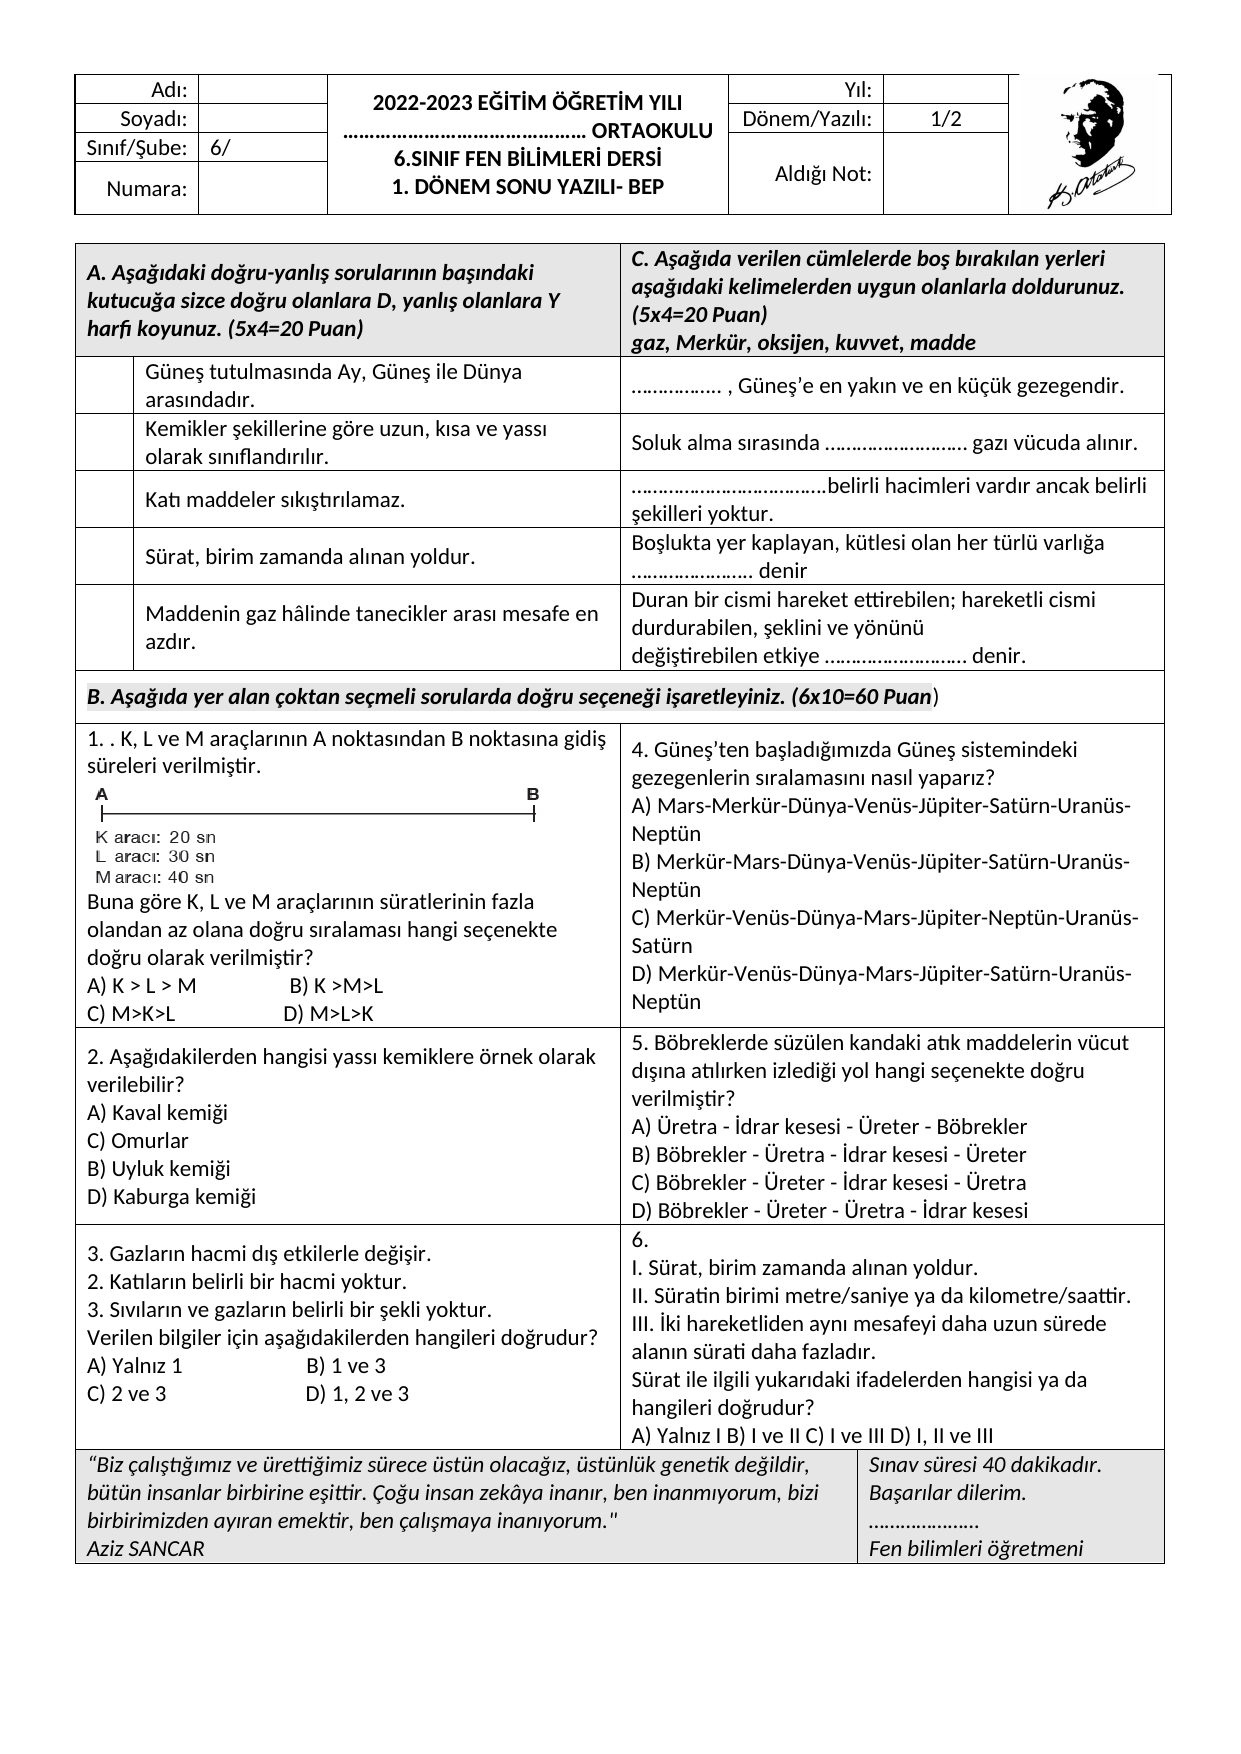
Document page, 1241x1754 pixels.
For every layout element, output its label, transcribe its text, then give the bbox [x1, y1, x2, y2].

table_cell [76, 414, 133, 470]
table_cell 3. Gazların hacmi dış etkilerle değişir. 2. Katıların belirli bir hacmi yoktur. 3. Sıvıların ve gazların belirli bir şekli yoktur. Verilen bilgiler için aşağıdakilerden hangileri doğrudur? A) Yalnız 1 B) 1 ve 3 C) 2 ve 3 D) 1, 2 ve 3 [76, 1225, 620, 1449]
table_cell 5. Böbreklerde süzülen kandaki atık maddelerin vücut dışına atılırken izlediği yol hangi seçenekte doğru verilmiştir? A) Üretra - İdrar kesesi - Üreter - Böbrekler B) Böbrekler - Üretra - İdrar kesesi - Üreter C) Böbrekler - Üreter - İdrar kesesi - Üretra D) Böbrekler - Üreter - Üretra - İdrar kesesi [621, 1028, 1164, 1224]
table_cell Duran bir cismi hareket ettirebilen; hareketli cismi durdurabilen, şeklini ve yönünü değiştirebilen etkiye ……………………… denir. [621, 585, 1164, 669]
table_cell 1. . K, L ve M araçlarının A noktasından B noktasına gidiş süreleri verilmiştir. Buna göre K, L ve M araçlarının süratlerinin fazla olandan az olana doğru sıralaması hangi seçenekte doğru olarak verilmiştir? A) K > L > M B) K >M>L C) M>K>L D) M>L>K [76, 724, 620, 1027]
table_cell Katı maddeler sıkıştırılamaz. [134, 471, 620, 527]
table_cell …………….. , Güneş’e en yakın ve en küçük gezegendir. [621, 357, 1164, 413]
picture [86, 779, 545, 887]
table_cell Soluk alma sırasında ……………………… gazı vücuda alınır. [621, 414, 1164, 470]
table_header C. Aşağıda verilen cümlelerde boş bırakılan yerleri aşağıdaki kelimelerden uygun olanlarla doldurunuz. (5x4=20 Puan) gaz, Merkür, oksijen, kuvvet, madde [621, 244, 1164, 356]
table_cell B. Aşağıda yer alan çoktan seçmeli sorularda doğru seçeneği işaretleyiniz. (6x10=60 Puan) [76, 671, 1164, 723]
table_cell Maddenin gaz hâlinde tanecikler arası mesafe en azdır. [134, 585, 620, 669]
table_cell [76, 585, 133, 669]
table_cell [76, 357, 133, 413]
picture [1019, 74, 1159, 214]
table_cell [76, 528, 133, 584]
table_cell “Biz çalıştığımız ve ürettiğimiz sürece üstün olacağız, üstünlük genetik değildir, bütün insanlar birbirine eşittir. Çoğu insan zekâya inanır, ben inanmıyorum, bizi birbirimizden ayıran emektir, ben çalışmaya inanıyorum." Aziz SANCAR [76, 1450, 857, 1562]
table_cell ……………………………….belirli hacimleri vardır ancak belirli şekilleri yoktur. [621, 471, 1164, 527]
table_cell 2. Aşağıdakilerden hangisi yassı kemiklere örnek olarak verilebilir? A) Kaval kemiği C) Omurlar B) Uyluk kemiği D) Kaburga kemiği [76, 1028, 620, 1224]
table_cell 4. Güneş’ten başladığımızda Güneş sistemindeki gezegenlerin sıralamasını nasıl yaparız? A) Mars-Merkür-Dünya-Venüs-Jüpiter-Satürn-Uranüs-Neptün B) Merkür-Mars-Dünya-Venüs-Jüpiter-Satürn-Uranüs-Neptün C) Merkür-Venüs-Dünya-Mars-Jüpiter-Neptün-Uranüs-Satürn D) Merkür-Venüs-Dünya-Mars-Jüpiter-Satürn-Uranüs-Neptün [621, 724, 1164, 1027]
table_header A. Aşağıdaki doğru-yanlış sorularının başındaki kutucuğa sizce doğru olanlara D, yanlış olanlara Y harfi koyunuz. (5x4=20 Puan) [76, 244, 620, 356]
table_cell Sürat, birim zamanda alınan yoldur. [134, 528, 620, 584]
table_cell Boşlukta yer kaplayan, kütlesi olan her türlü varlığa ………………….. denir [621, 528, 1164, 584]
table_cell [76, 471, 133, 527]
table_cell Kemikler şekillerine göre uzun, kısa ve yassı olarak sınıflandırılır. [134, 414, 620, 470]
table_cell Sınav süresi 40 dakikadır. Başarılar dilerim. ………………… Fen bilimleri öğretmeni [858, 1450, 1164, 1562]
table_cell Güneş tutulmasında Ay, Güneş ile Dünya arasındadır. [134, 357, 620, 413]
table_cell 6. I. Sürat, birim zamanda alınan yoldur. II. Süratin birimi metre/saniye ya da kilometre/saattir. III. İki hareketliden aynı mesafeyi daha uzun sürede alanın sürati daha fazladır. Sürat ile ilgili yukarıdaki ifadelerden hangisi ya da hangileri doğrudur? A) Yalnız I B) I ve II C) I ve III D) I, II ve III [621, 1225, 1164, 1449]
